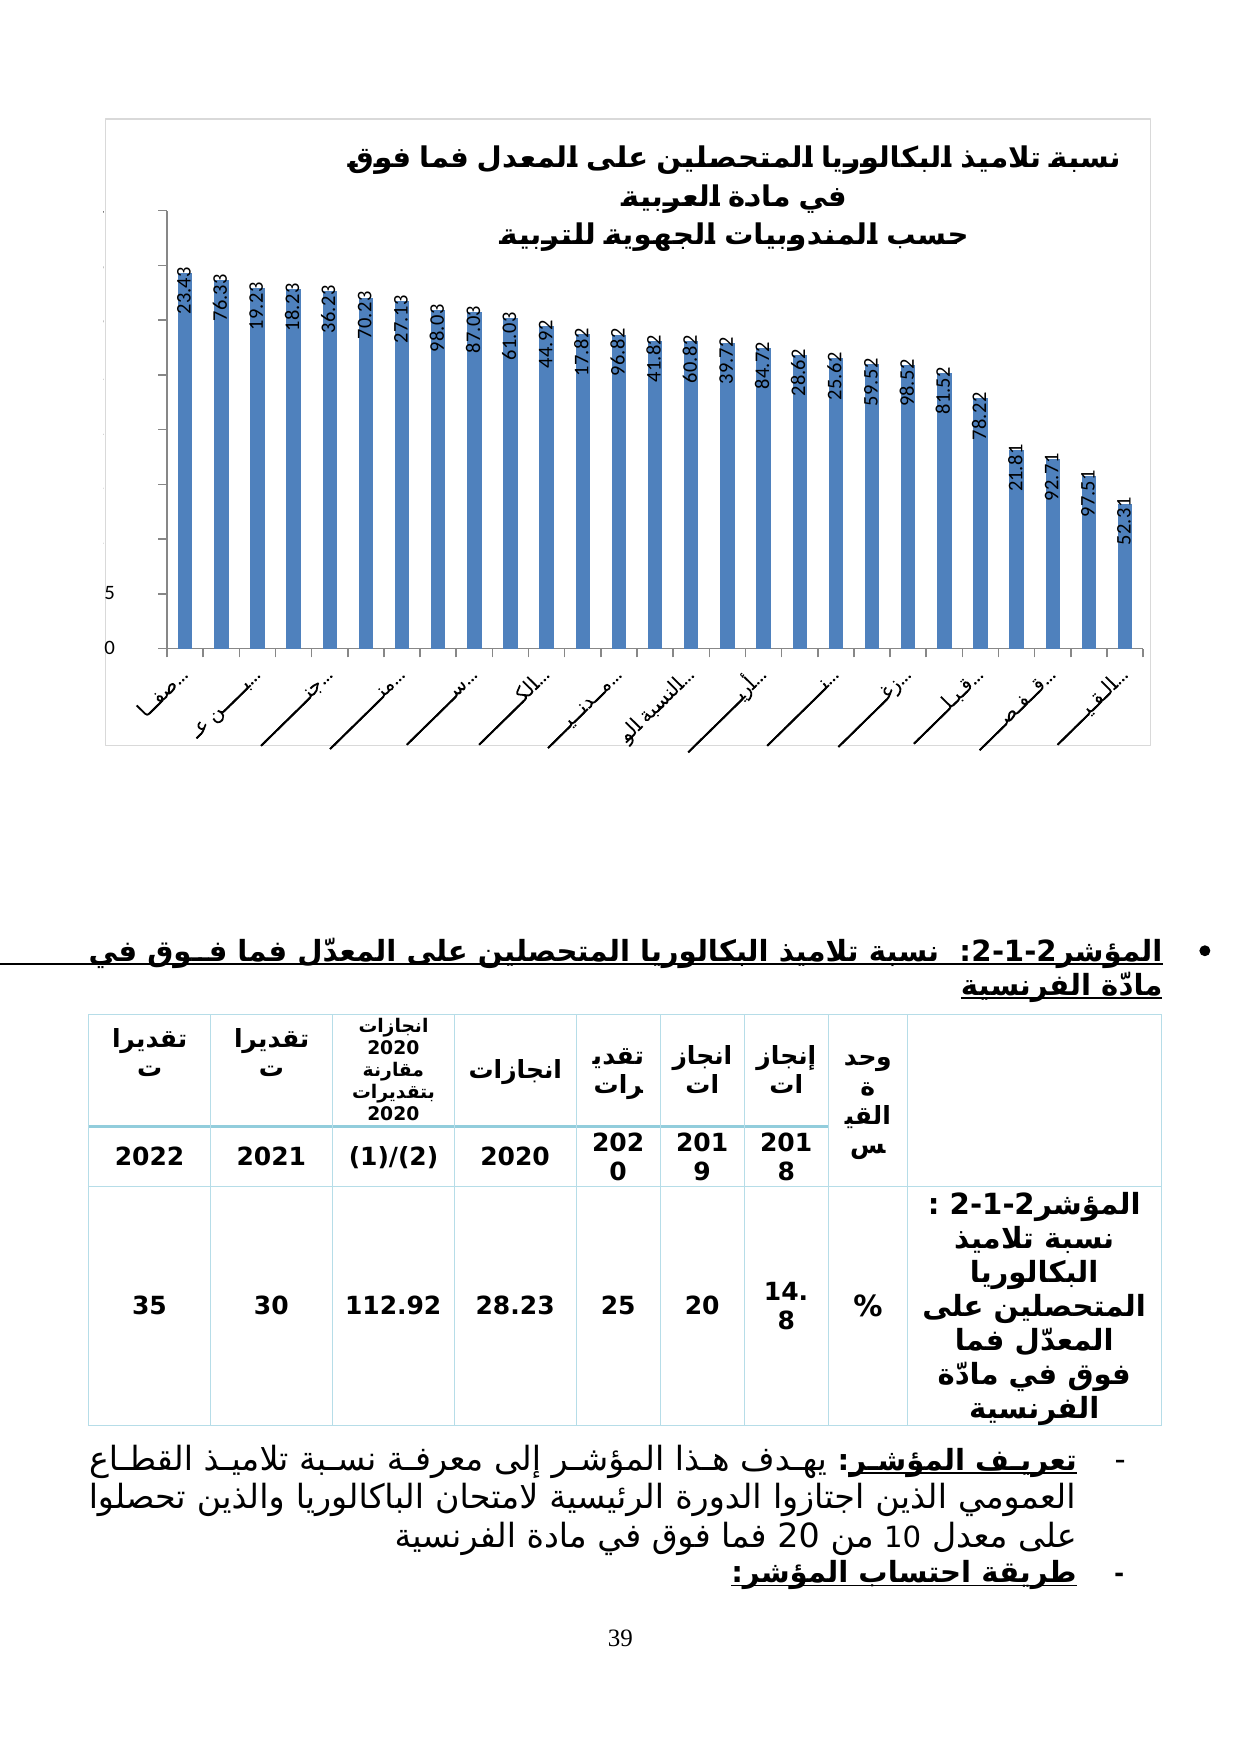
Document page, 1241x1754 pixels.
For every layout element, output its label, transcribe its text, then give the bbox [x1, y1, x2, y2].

list طريقة احتساب المؤشر: [89, 1556, 1114, 1590]
table_header إنجازات [745, 1015, 828, 1125]
table_cell 2021 [211, 1128, 332, 1186]
table_cell 2018 [745, 1128, 828, 1186]
list المؤشر2-1-2: نسبة تلاميذ البكالوريا المتحصلين على المعدّل فما فوق في مادّة الفرنسية [89, 934, 1200, 1002]
table_cell 35 [89, 1187, 210, 1425]
table_header وحدة القيس [829, 1015, 907, 1186]
list تعريف المؤشر: يهدف هذا المؤشر إلى معرفة نسبة تلاميذ القطاع العمومي الذين اجتازوا الدورة الرئيسية لامتحان الباكالوريا والذين تحصلوا على معدل 10 من 20 فما فوق في مادة الفرنسية [89, 1438, 1114, 1556]
table_header انجازات 2020 مقارنة بتقديرات 2020 [333, 1015, 454, 1125]
table_header تقديرات [89, 1015, 210, 1125]
table_cell (2)/(1) [333, 1128, 454, 1186]
table_cell المؤشر2-1-2 : نسبة تلاميذ البكالوريا المتحصلين على المعدّل فما فوق في مادّة الفرنسية [908, 1187, 1161, 1425]
table_cell 2020 [455, 1128, 576, 1186]
table_cell 30 [211, 1187, 332, 1425]
table_header تقديرات [211, 1015, 332, 1125]
table_cell 14.8 [745, 1187, 828, 1425]
table_cell 112.92 [333, 1187, 454, 1425]
table_cell 2022 [89, 1128, 210, 1186]
table_cell 20 [661, 1187, 744, 1425]
table_header تقديرات [577, 1015, 660, 1125]
table_cell 25 [577, 1187, 660, 1425]
table_header [908, 1015, 1161, 1186]
table_header انجازات [661, 1015, 744, 1125]
table_header انجازات [455, 1015, 576, 1125]
table_cell 28.23 [455, 1187, 576, 1425]
table_cell % [829, 1187, 907, 1425]
table_cell 2019 [661, 1128, 744, 1186]
table_cell 2020 [577, 1128, 660, 1186]
